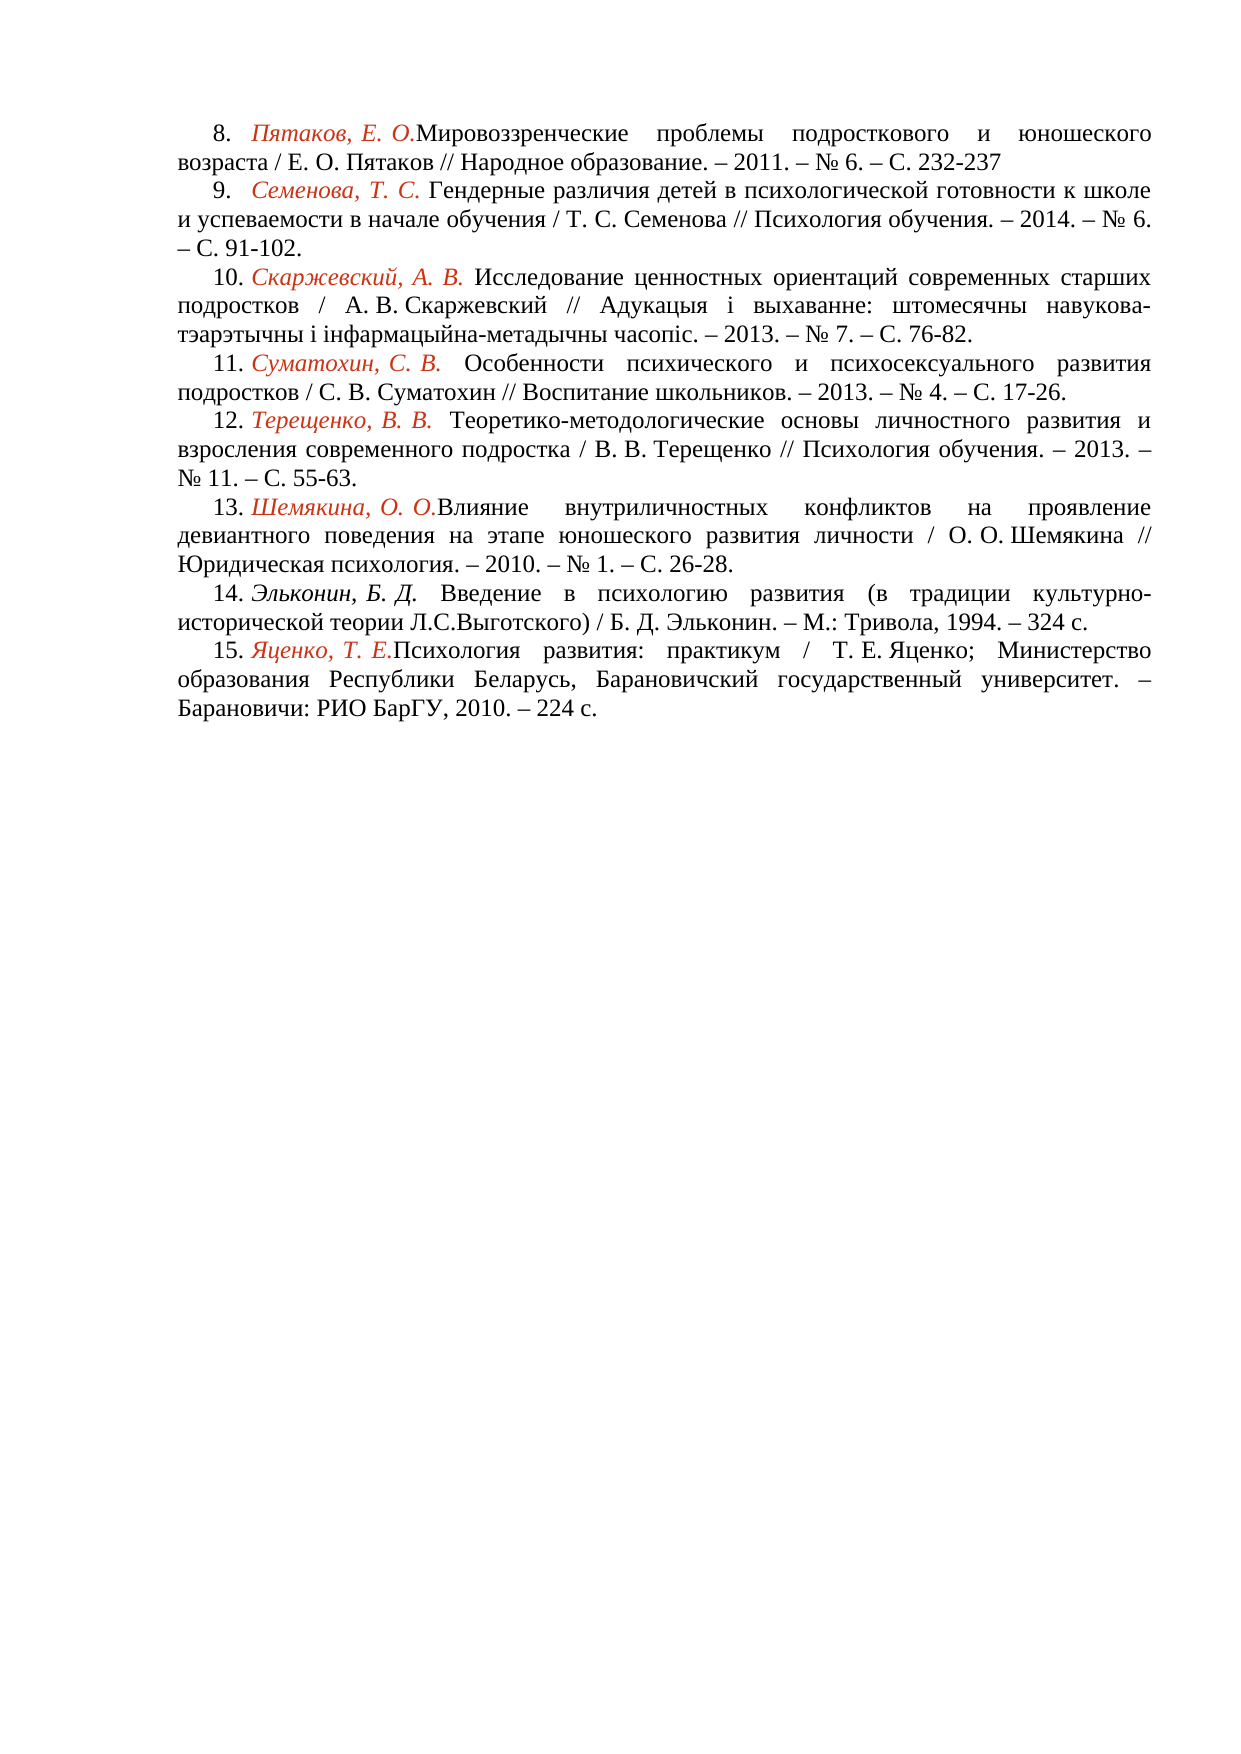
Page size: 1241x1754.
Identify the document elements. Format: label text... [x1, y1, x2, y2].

list Пятаков, Е. О.Мировоззренческие проблемы подросткового и юношеского возраста / Е. О. Пятаков // Народное образование. – 2011. – № 6. – С. 232-237 [177, 118, 1152, 176]
list Терещенко, В. В. Теоретико-методологические основы личностного развития и взросления современного подростка / В. В. Терещенко // Психология обучения. – 2013. – № 11. – С. 55-63. [177, 406, 1152, 492]
list Скаржевский, А. В. Исследование ценностных ориентаций современных старших подростков / А. В. Скаржевский // Адукацыя і выхаванне: штомесячны навукова-тэарэтычны і інфармацыйна-метадычны часопіс. – 2013. – № 7. – С. 76-82. [177, 262, 1152, 348]
list Эльконин, Б. Д. Введение в психологию развития (в традиции культурно-исторической теории Л.С.Выготского) / Б. Д. Эльконин. – М.: Тривола, 1994. – 324 с. [177, 578, 1152, 636]
list Яценко, Т. Е.Психология развития: практикум / Т. Е. Яценко; Министерство образования Республики Беларусь, Барановичский государственный университет. – Барановичи: РИО БарГУ, 2010. – 224 с. [177, 636, 1152, 722]
list Шемякина, О. О.Влияние внутриличностных конфликтов на проявление девиантного поведения на этапе юношеского развития личности / О. О. Шемякина // Юридическая психология. – 2010. – № 1. – С. 26-28. [177, 492, 1152, 578]
list Суматохин, С. В. Особенности психического и психосексуального развития подростков / С. В. Суматохин // Воспитание школьников. – 2013. – № 4. – С. 17-26. [177, 348, 1152, 406]
list Семенова, Т. С. Гендерные различия детей в психологической готовности к школе и успеваемости в начале обучения / Т. С. Семенова // Психология обучения. – 2014. – № 6. – С. 91-102. [177, 176, 1152, 262]
